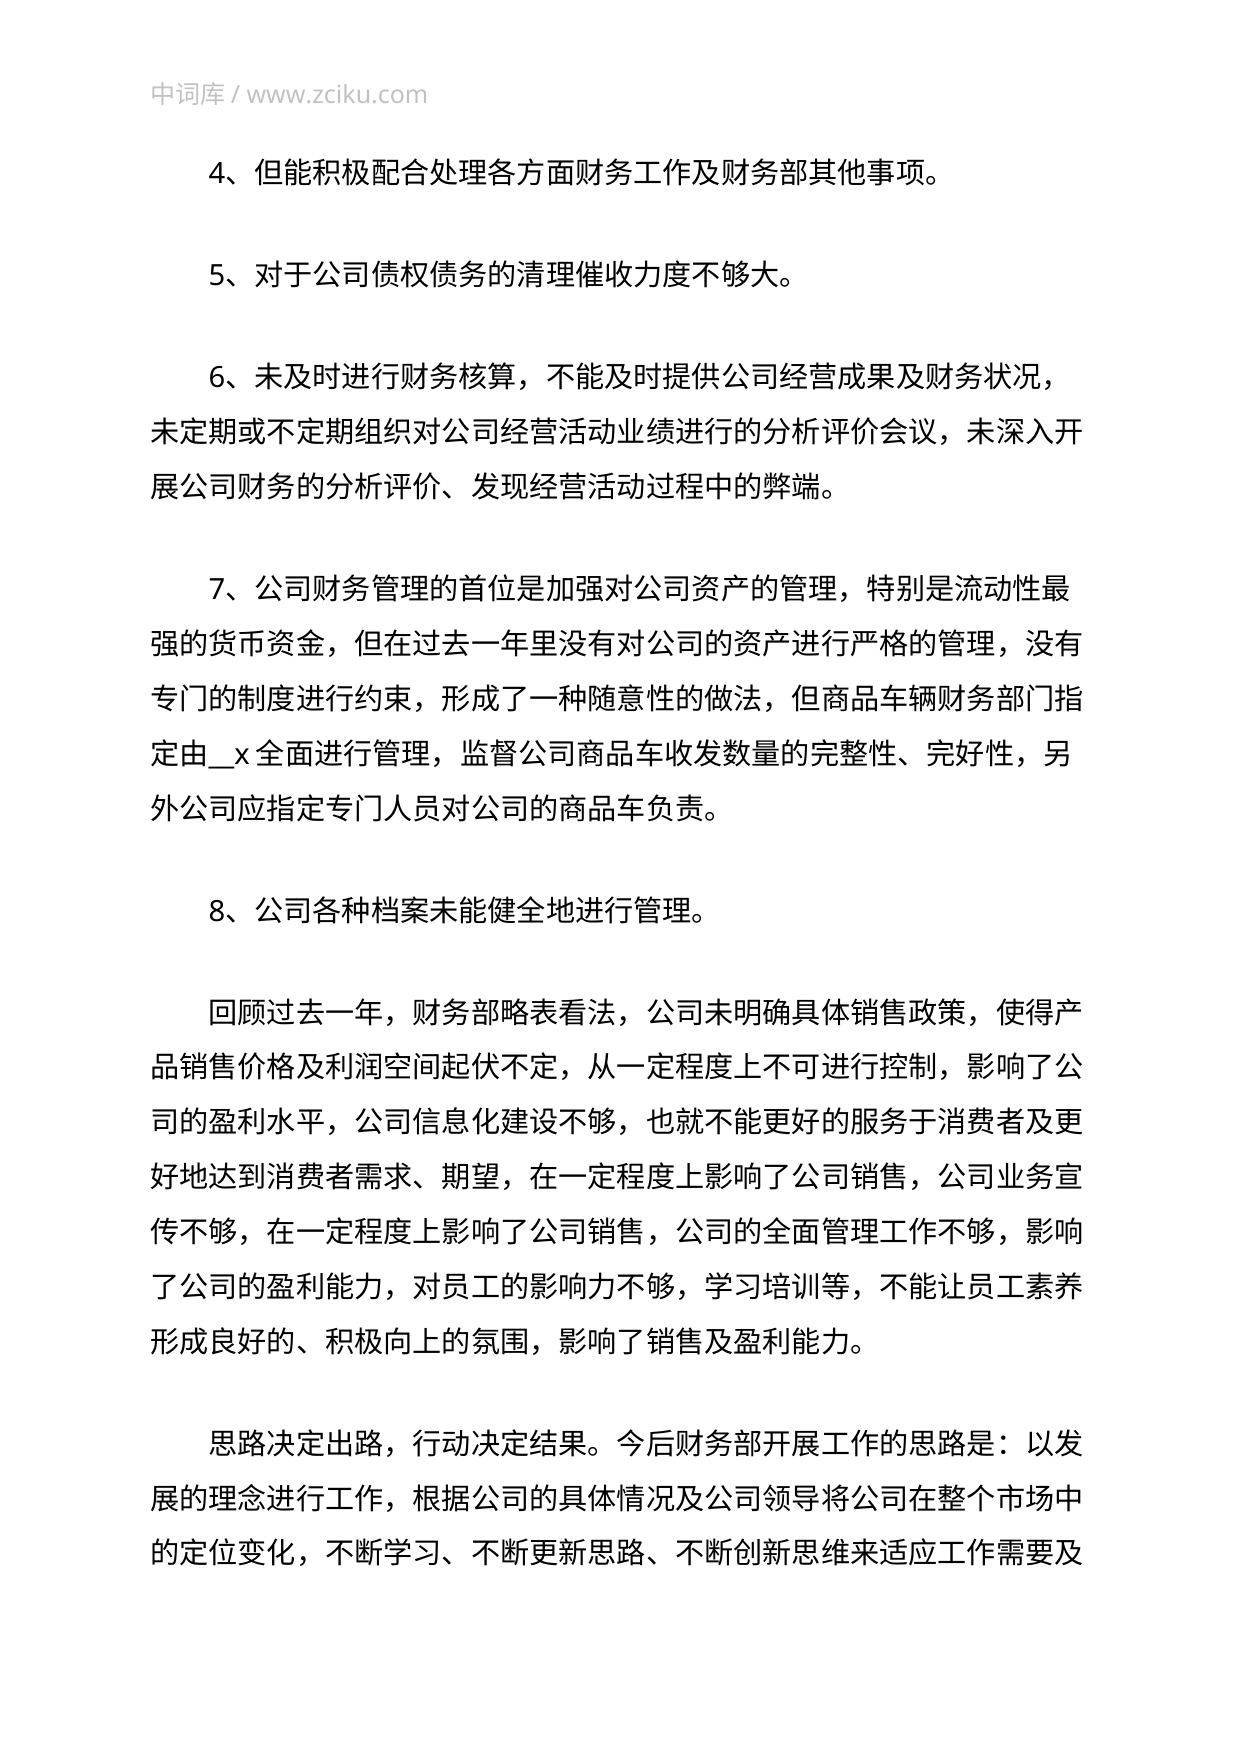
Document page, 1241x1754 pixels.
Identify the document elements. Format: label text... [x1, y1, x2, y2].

text 6、未及时进行财务核算，不能及时提供公司经营成果及财务状况，未定期或不定期组织对公司经营活动业绩进行的分析评价会议，未深入开展公司财务的分析评价、发现经营活动过程中的弊端。 [150, 354, 1090, 506]
text 8、公司各种档案未能健全地进行管理。 [150, 887, 1090, 929]
text 5、对于公司债权债务的清理催收力度不够大。 [150, 252, 1090, 294]
text 回顾过去一年，财务部略表看法，公司未明确具体销售政策，使得产品销售价格及利润空间起伏不定，从一定程度上不可进行控制，影响了公司的盈利水平，公司信息化建设不够，也就不能更好的服务于消费者及更好地达到消费者需求、期望，在一定程度上影响了公司销售，公司业务宣传不够，在一定程度上影响了公司销售，公司的全面管理工作不够，影响了公司的盈利能力，对员工的影响力不够，学习培训等，不能让员工素养形成良好的、积极向上的氛围，影响了销售及盈利能力。 [150, 989, 1090, 1361]
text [150, 1420, 1090, 1572]
text 4、但能积极配合处理各方面财务工作及财务部其他事项。 [150, 150, 1090, 192]
text 7、公司财务管理的首位是加强对公司资产的管理，特别是流动性最强的货币资金，但在过去一年里没有对公司的资产进行严格的管理，没有专门的制度进行约束，形成了一种随意性的做法，但商品车辆财务部门指定由__x全面进行管理，监督公司商品车收发数量的完整性、完好性，另外公司应指定专门人员对公司的商品车负责。 [150, 566, 1090, 828]
